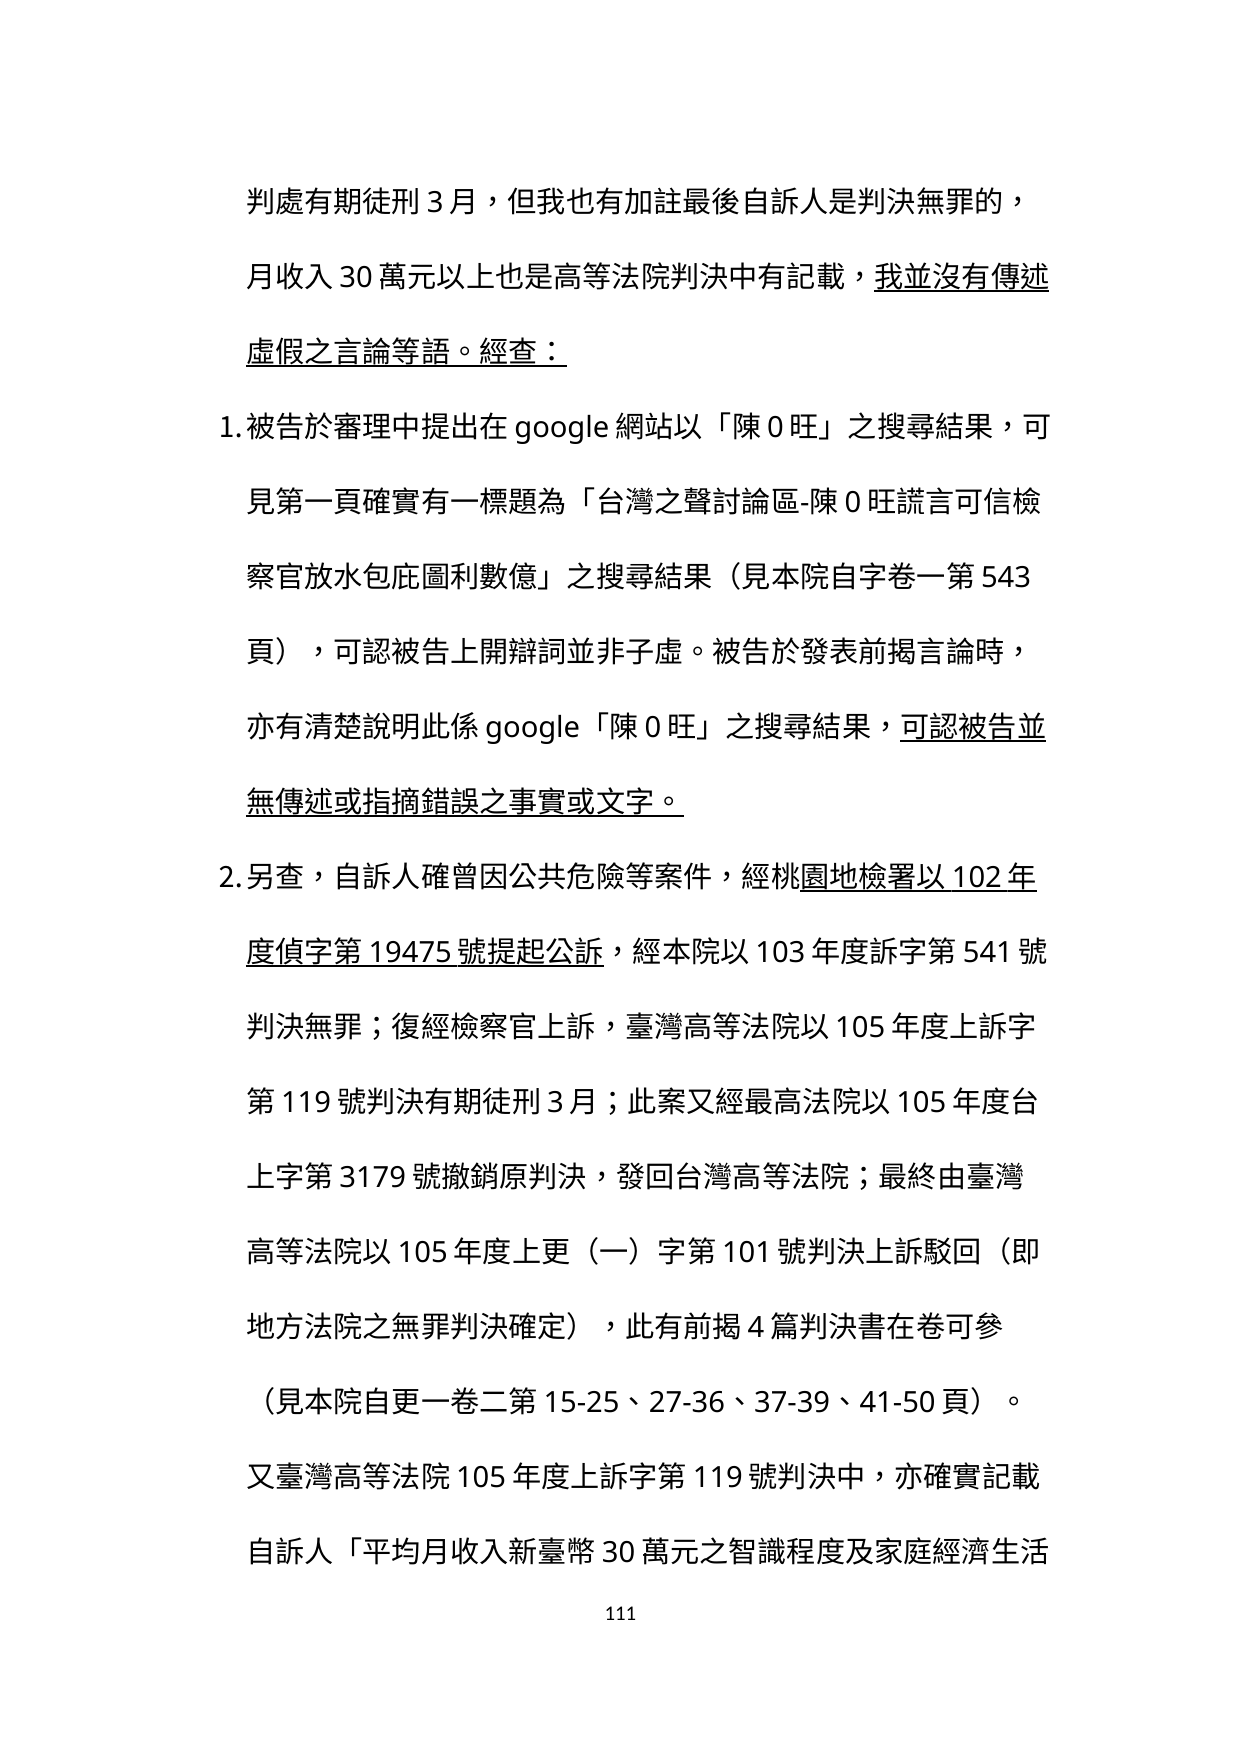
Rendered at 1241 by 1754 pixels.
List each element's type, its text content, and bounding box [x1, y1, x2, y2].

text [187, 837, 1053, 1587]
text ⒈被告於審理中提出在google網站以「陳0旺」之搜尋結果，可見第一頁確實有一標題為「台灣之聲討論區-陳0旺謊言可信檢察官放水包庇圖利數億」之搜尋結果（見本院自字卷一第543頁），可認被告上開辯詞並非子虛。被告於發表前揭言論時，亦有清楚說明此係google「陳0旺」之搜尋結果，可認被告並無傳述或指摘錯誤之事實或文字。 [187, 387, 1053, 837]
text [187, 162, 1053, 387]
